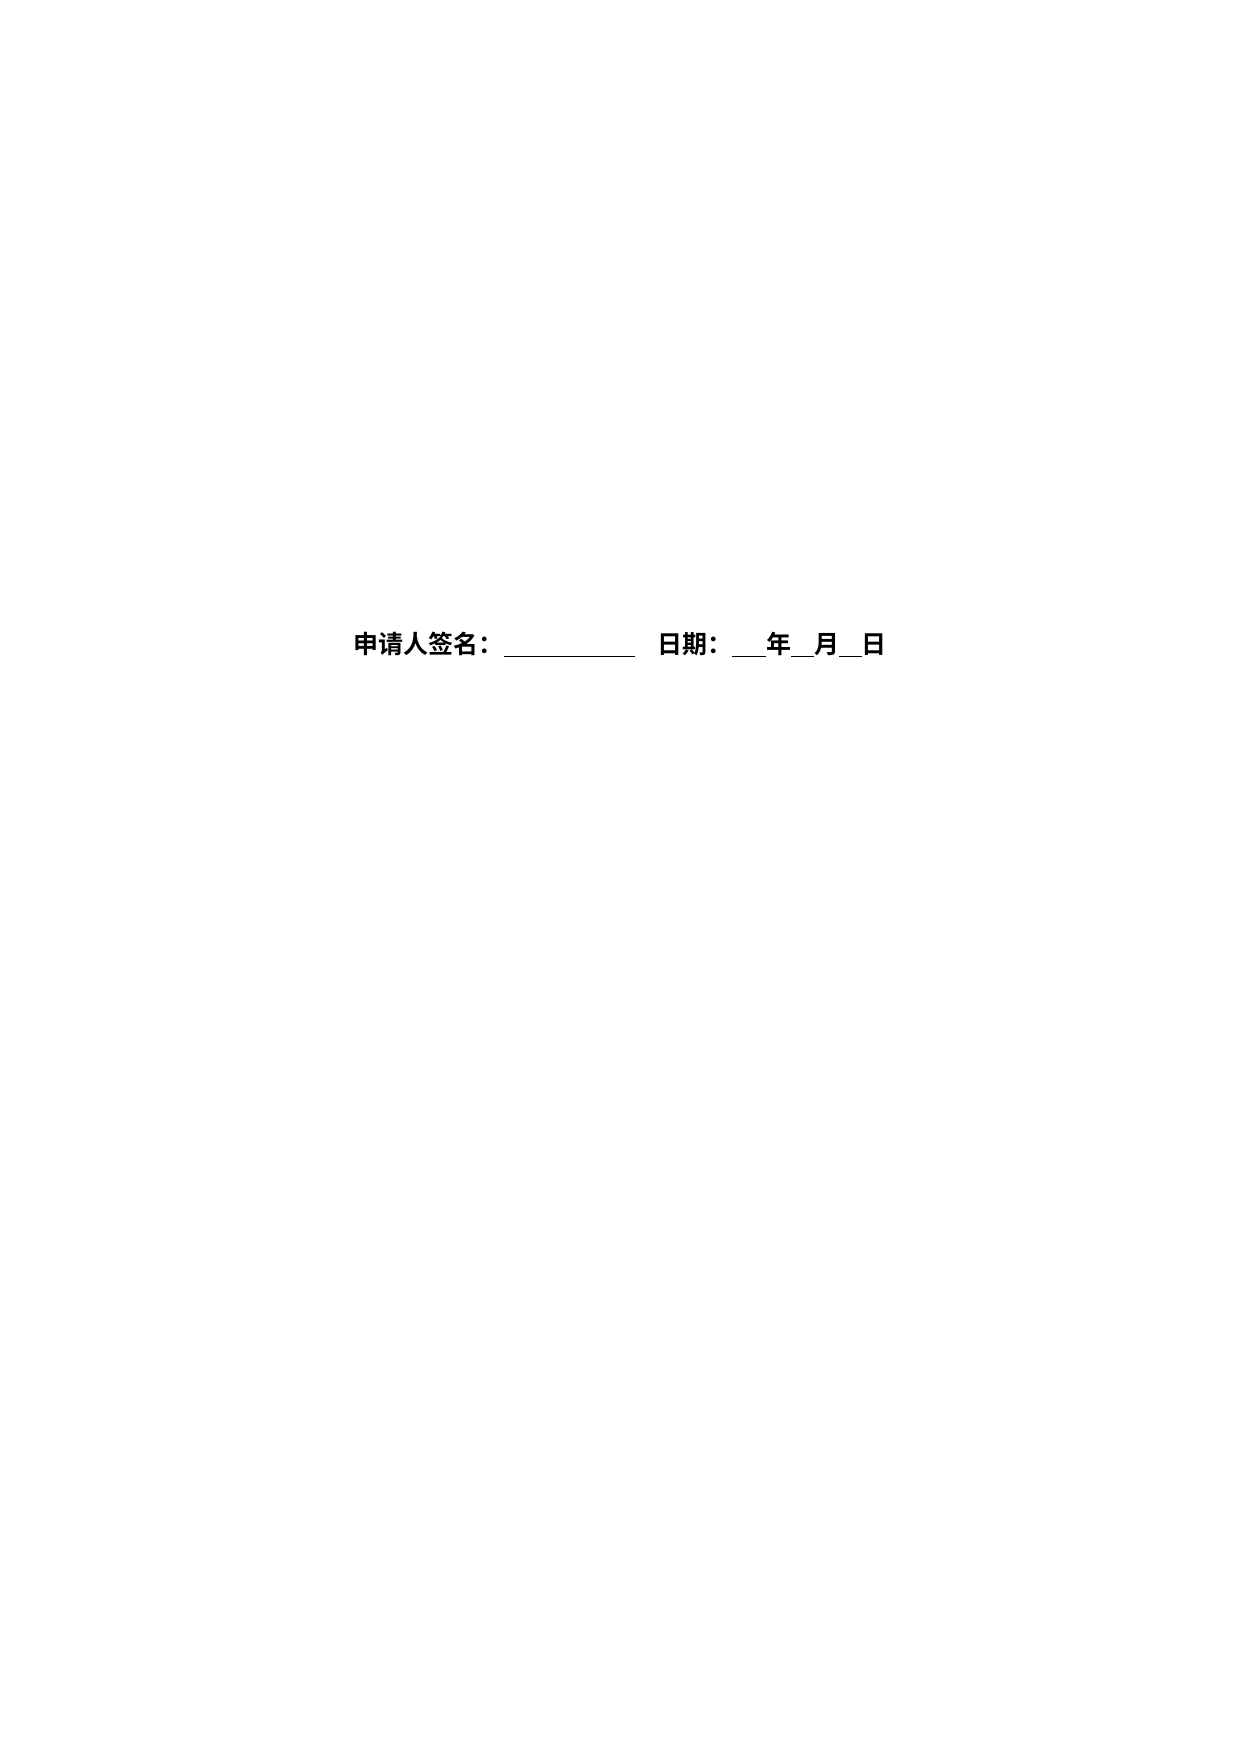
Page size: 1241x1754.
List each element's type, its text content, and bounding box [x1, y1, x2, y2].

text 申请人签名： 日期： 年 月 日 [187, 610, 1053, 675]
